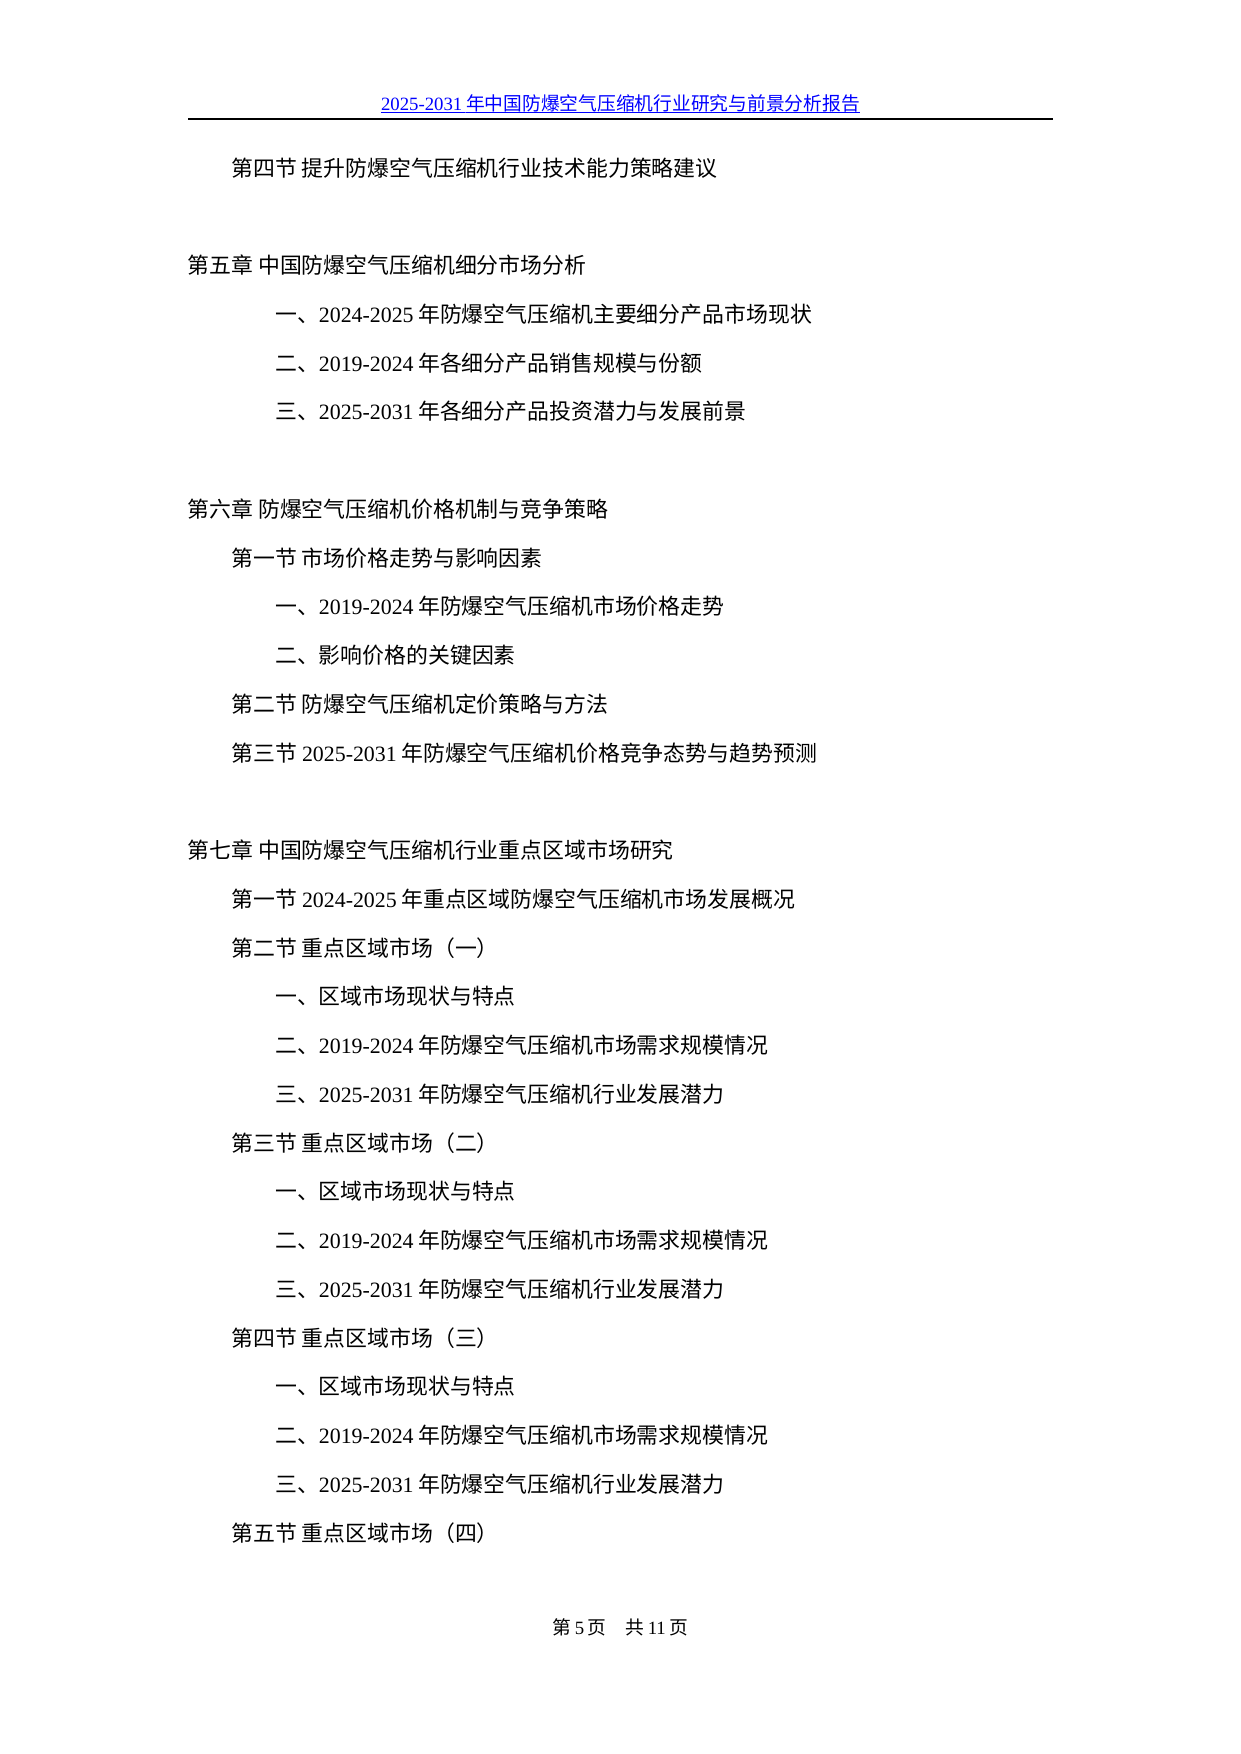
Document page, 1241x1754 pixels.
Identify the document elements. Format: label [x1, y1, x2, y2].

text [187, 150, 1053, 1548]
